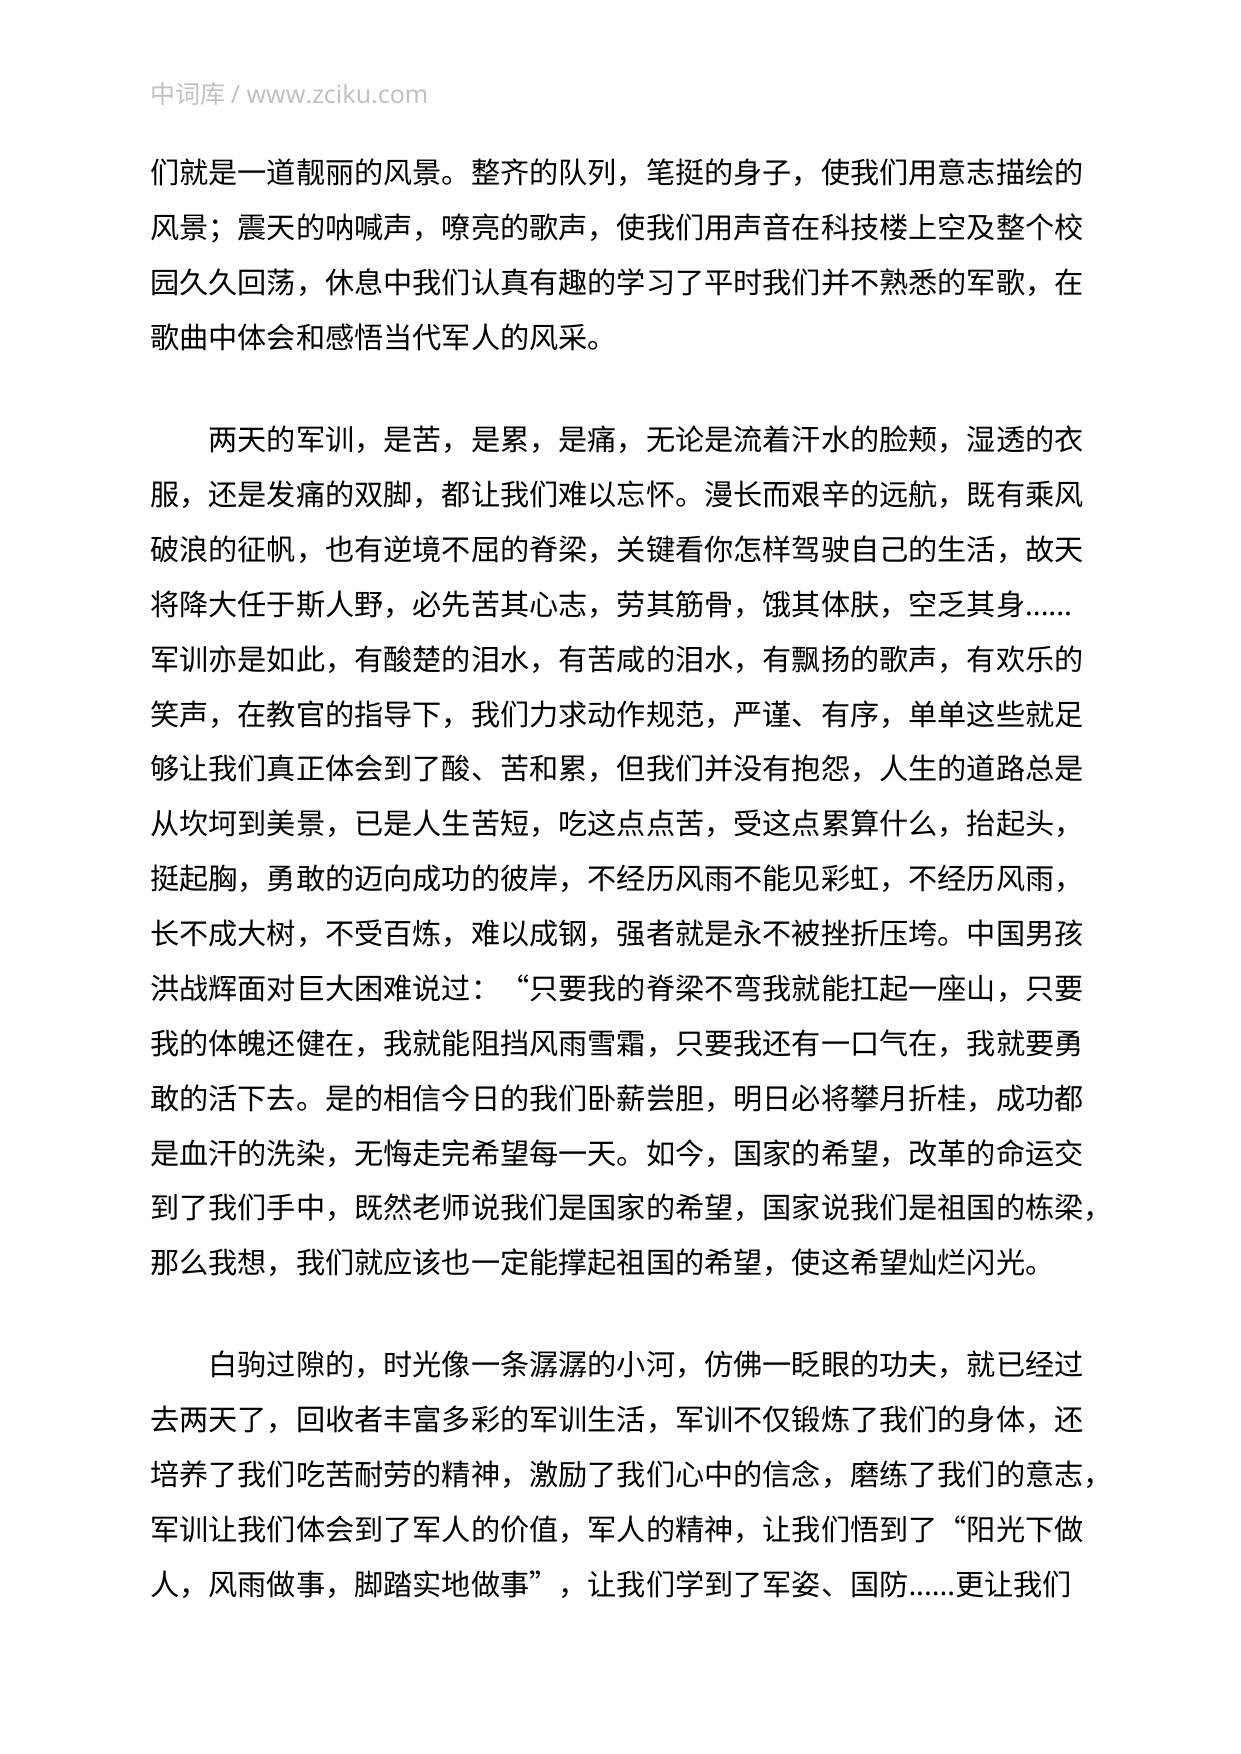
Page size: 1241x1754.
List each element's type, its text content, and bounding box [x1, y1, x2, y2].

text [150, 1342, 1090, 1604]
text 两天的军训，是苦，是累，是痛，无论是流着汗水的脸颊，湿透的衣服，还是发痛的双脚，都让我们难以忘怀。漫长而艰辛的远航，既有乘风破浪的征帆，也有逆境不屈的脊梁，关键看你怎样驾驶自己的生活，故天将降大任于斯人野，必先苦其心志，劳其筋骨，饿其体肤，空乏其身......军训亦是如此，有酸楚的泪水，有苦咸的泪水，有飘扬的歌声，有欢乐的笑声，在教官的指导下，我们力求动作规范，严谨、有序，单单这些就足够让我们真正体会到了酸、苦和累，但我们并没有抱怨，人生的道路总是从坎坷到美景，已是人生苦短，吃这点点苦，受这点累算什么，抬起头，挺起胸，勇敢的迈向成功的彼岸，不经历风雨不能见彩虹，不经历风雨，长不成大树，不受百炼，难以成钢，强者就是永不被挫折压垮。中国男孩洪战辉面对巨大困难说过：“只要我的脊梁不弯我就能扛起一座山，只要我的体魄还健在，我就能阻挡风雨雪霜，只要我还有一口气在，我就要勇敢的活下去。是的相信今日的我们卧薪尝胆，明日必将攀月折桂，成功都是血汗的洗染，无悔走完希望每一天。如今，国家的希望，改革的命运交到了我们手中，既然老师说我们是国家的希望，国家说我们是祖国的栋梁，那么我想，我们就应该也一定能撑起祖国的希望，使这希望灿烂闪光。 [150, 416, 1090, 1282]
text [150, 150, 1090, 357]
